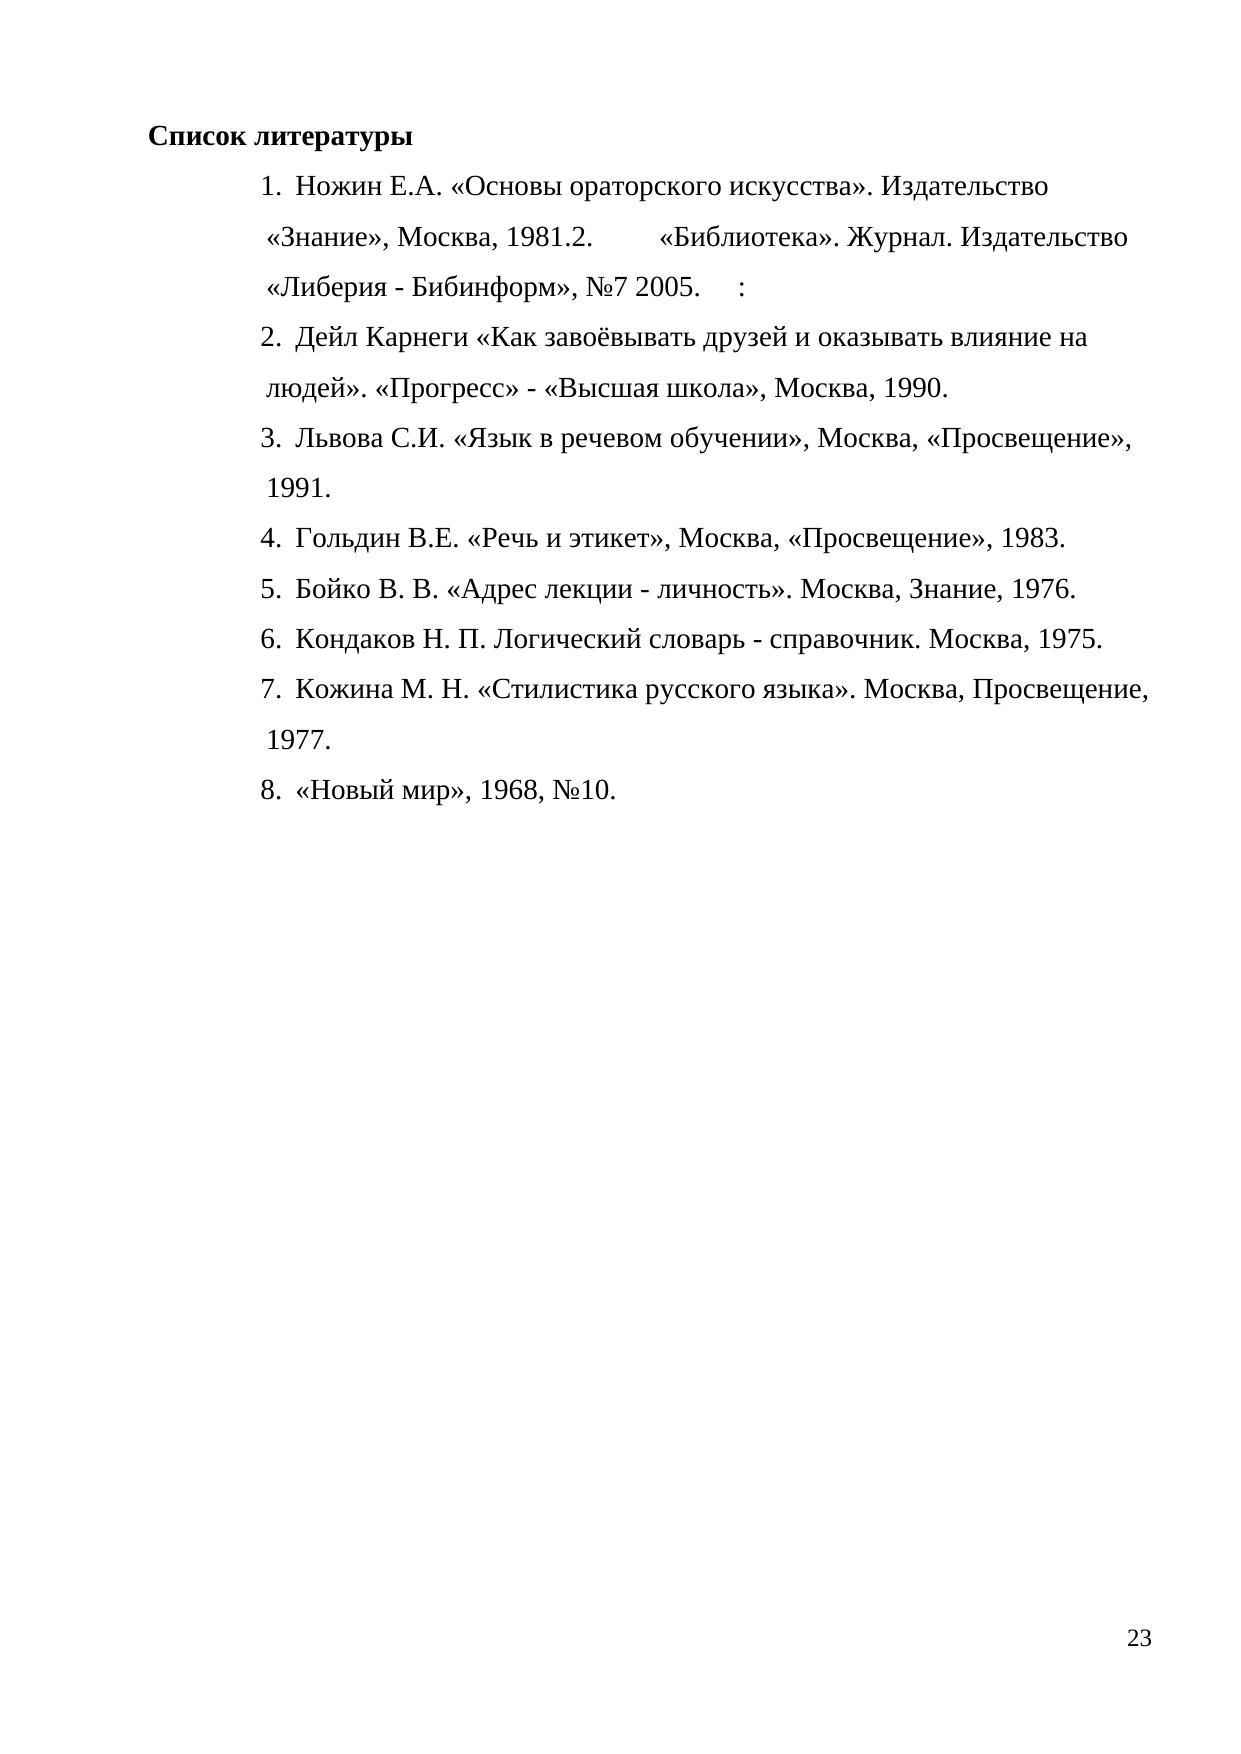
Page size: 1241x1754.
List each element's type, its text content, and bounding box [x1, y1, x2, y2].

list Кожина М. Н. «Стилистика русского языка». Москва, Просвещение, 1977. [260, 672, 1152, 755]
list Кондаков Н. П. Логический словарь - справочник. Москва, 1975. [260, 621, 1152, 655]
list Гольдин В.Е. «Речь и этикет», Москва, «Просвещение», 1983. [260, 521, 1152, 554]
list Бойко В. В. «Адрес лекции - личность». Москва, Знание, 1976. [260, 571, 1152, 604]
list Дейл Карнеги «Как завоёвывать друзей и оказывать влияние на людей». «Прогресс» - «Высшая школа», Москва, 1990. [260, 319, 1152, 403]
list «Новый мир», 1968, №10. [260, 772, 1152, 806]
list Львова С.И. «Язык в речевом обучении», Москва, «Просвещение», 1991. [260, 420, 1152, 504]
list Ножин Е.А. «Основы ораторского искусства». Издательство «Знание», Москва, 1981.2. «Библиотека». Журнал. Издательство «Либерия - Бибинформ», №7 2005. : [260, 168, 1152, 303]
text Список литературы [148, 118, 1152, 152]
